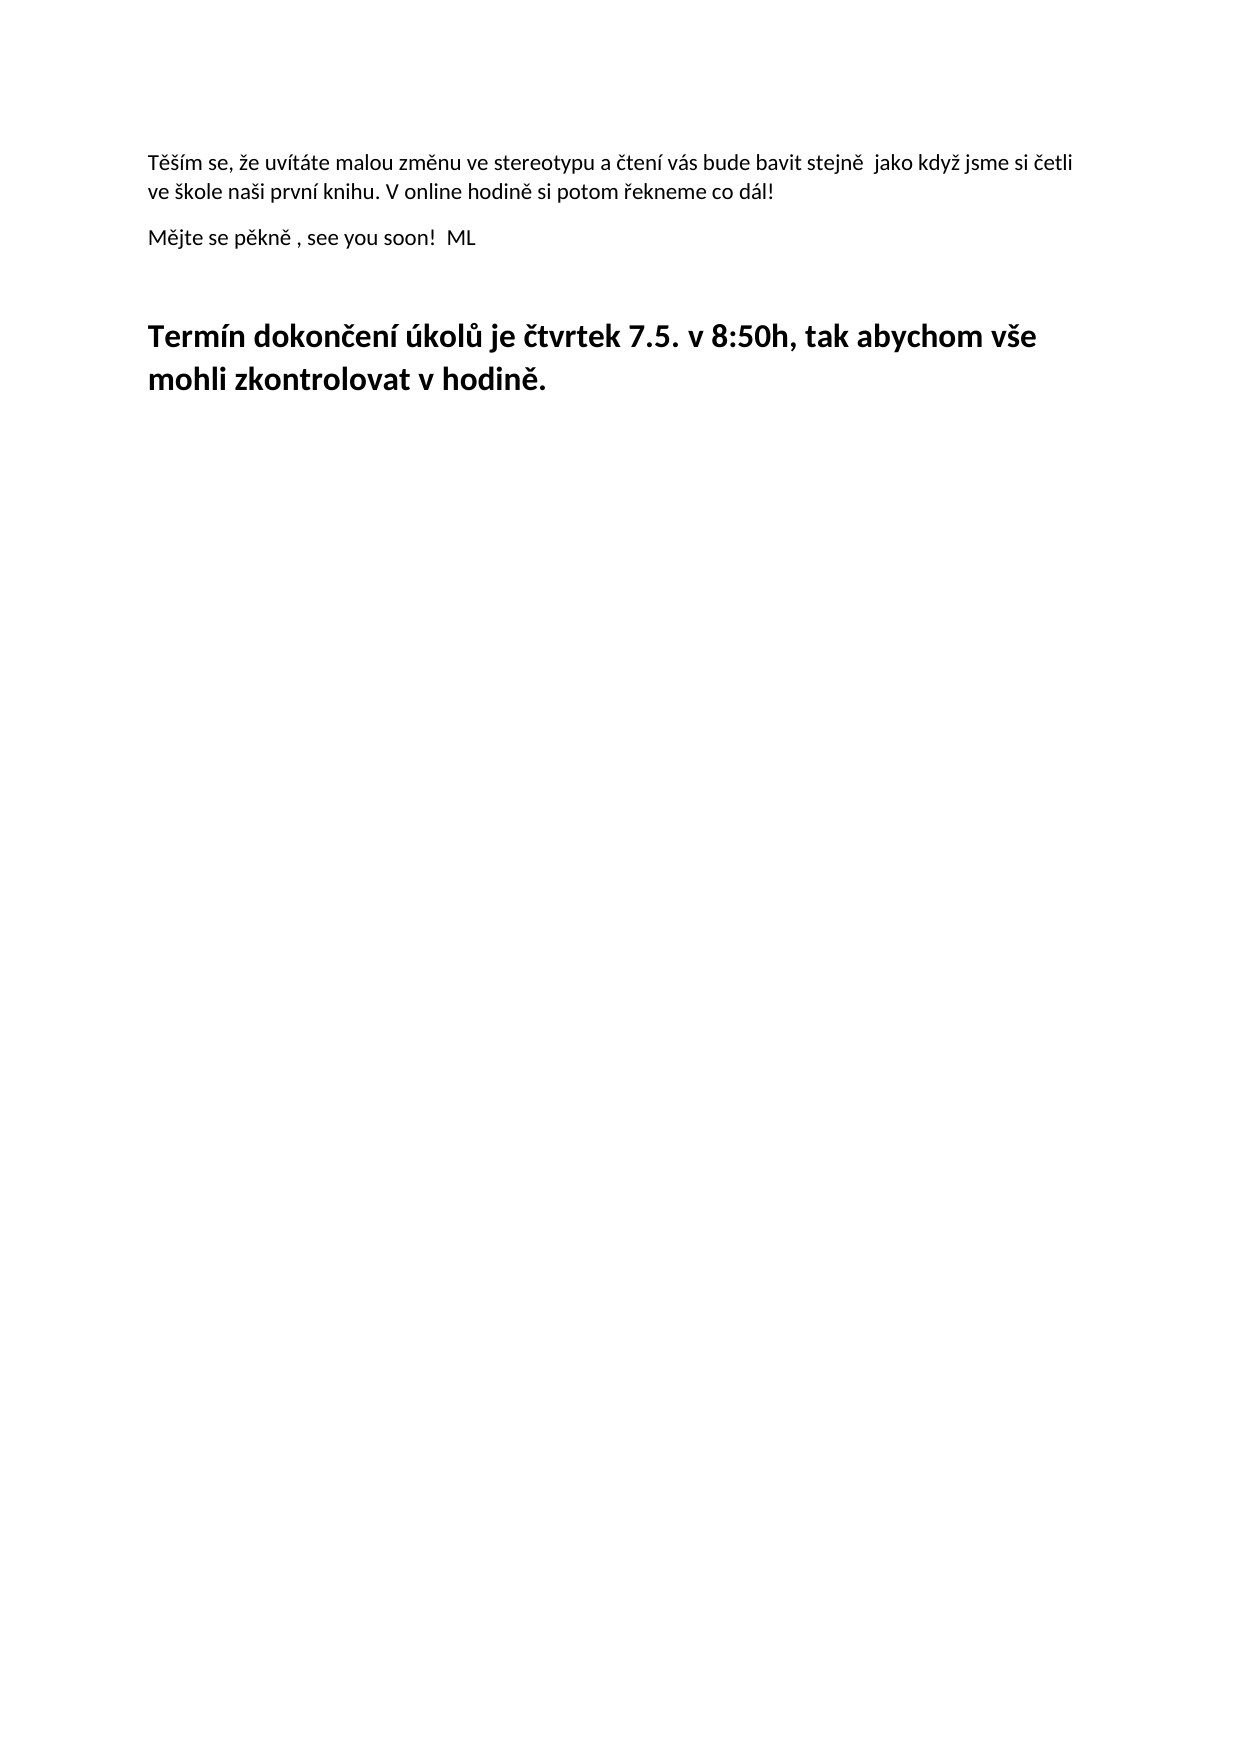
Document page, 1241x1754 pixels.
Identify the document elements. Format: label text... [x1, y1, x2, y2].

text Těším se, že uvítáte malou změnu ve stereotypu a čtení vás bude bavit stejně jako když jsme si četli ve škole naši první knihu. V online hodině si potom řekneme co dál! [148, 148, 1093, 205]
text Termín dokončení úkolů je čtvrtek 7.5. v 8:50h, tak abychom vše mohli zkontrolovat v hodině. [148, 315, 1093, 398]
text Mějte se pěkně , see you soon! ML [148, 223, 1093, 251]
